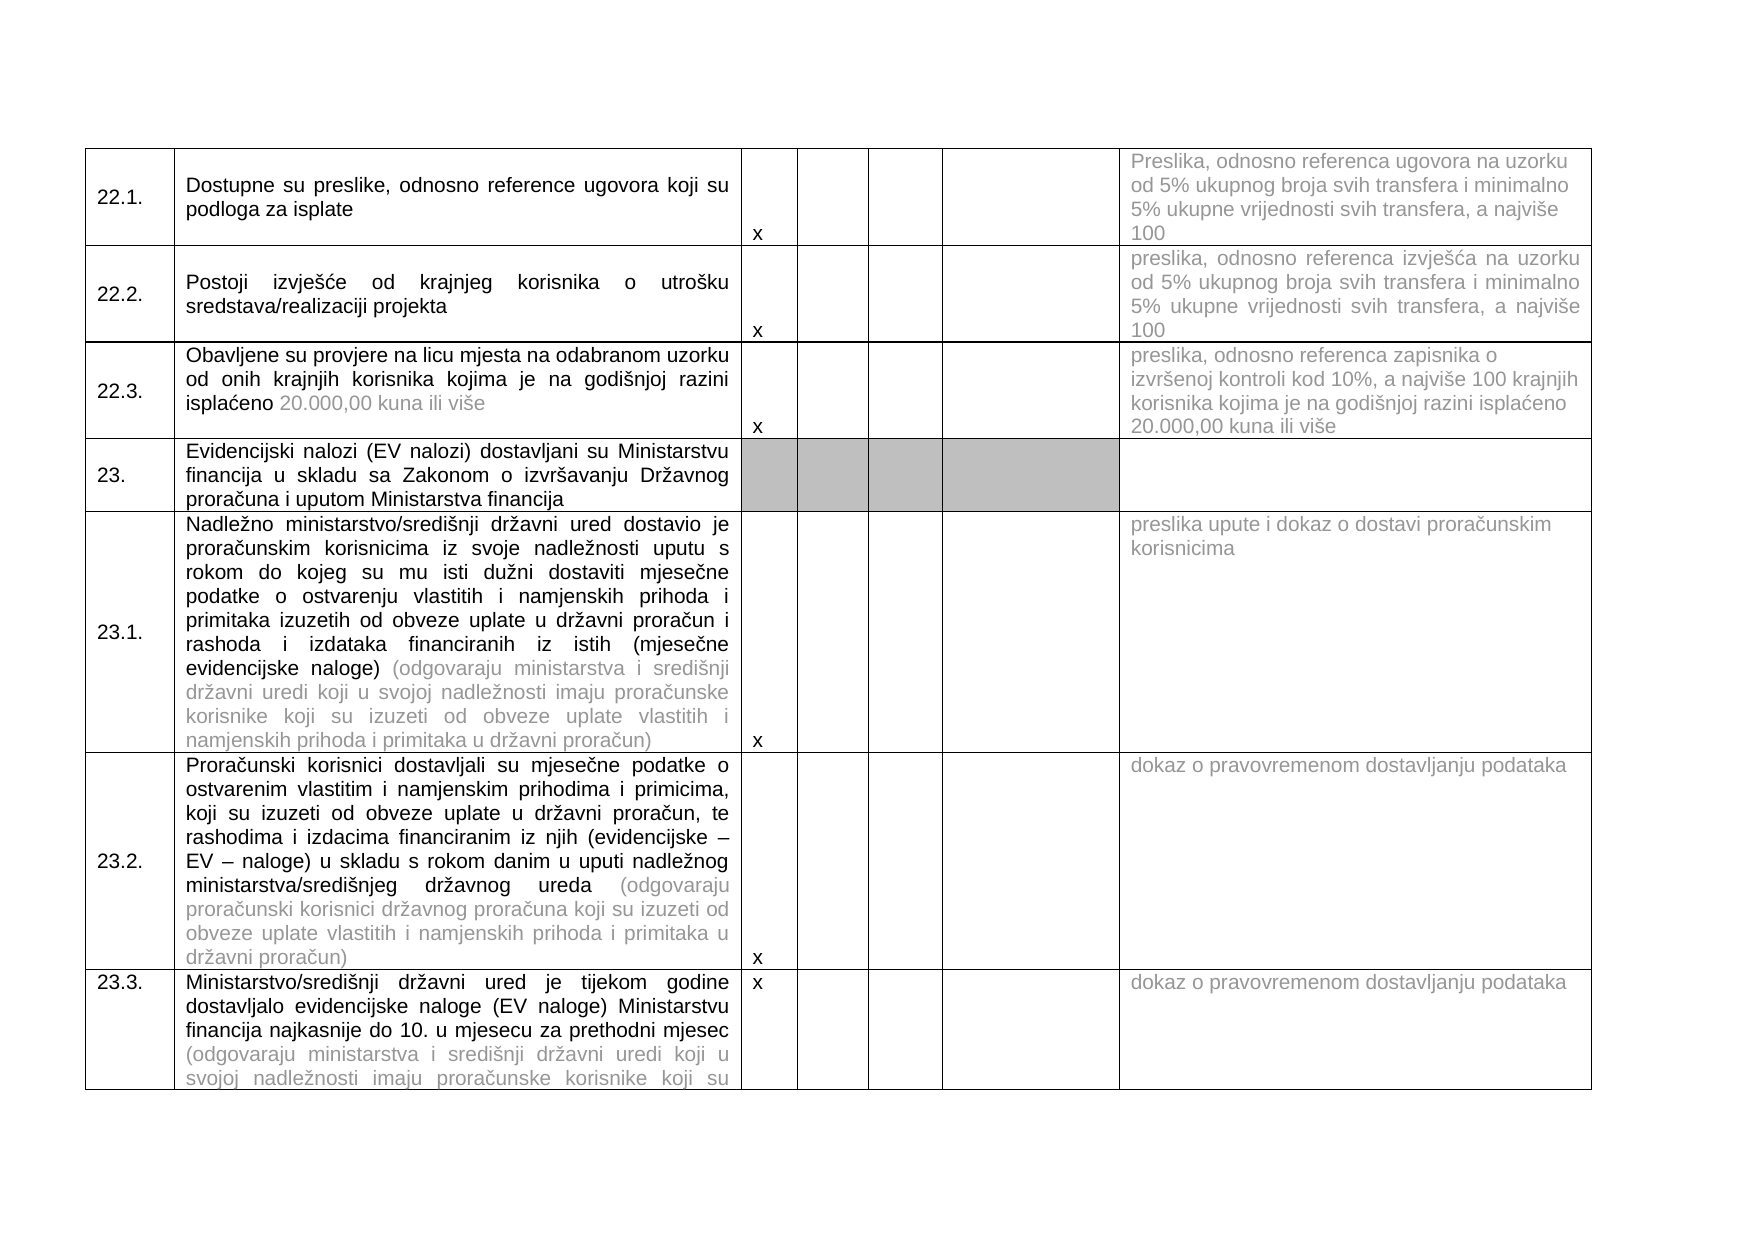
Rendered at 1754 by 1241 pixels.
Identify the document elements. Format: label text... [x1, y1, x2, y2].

table_cell x [742, 970, 797, 1089]
table_cell x [742, 512, 797, 752]
table_cell [798, 149, 868, 244]
table_cell preslika, odnosno referenca izvješća na uzorku od 5% ukupnog broja svih transfera i minimalno 5% ukupne vrijednosti svih transfera, a najviše 100 [1120, 246, 1591, 341]
table_cell [798, 970, 868, 1089]
table_cell [943, 970, 1119, 1089]
table_cell [869, 970, 942, 1089]
table_cell [869, 149, 942, 244]
table_cell x [742, 149, 797, 244]
table_cell dokaz o pravovremenom dostavljanju podataka [1120, 753, 1591, 968]
table_cell [943, 753, 1119, 968]
table_cell [1120, 439, 1591, 511]
table_cell [798, 343, 868, 438]
table_cell [869, 753, 942, 968]
table_cell Proračunski korisnici dostavljali su mjesečne podatke o ostvarenim vlastitim i namjenskim prihodima i primicima, koji su izuzeti od obveze uplate u državni proračun, te rashodima i izdacima financiranim iz njih (evidencijske – EV – naloge) u skladu s rokom danim u uputi nadležnog ministarstva/središnjeg državnog ureda (odgovaraju proračunski korisnici državnog proračuna koji su izuzeti od obveze uplate vlastitih i namjenskih prihoda i primitaka u državni proračun) [175, 753, 741, 968]
table_cell x [742, 343, 797, 438]
table_cell 23.2. [86, 753, 174, 968]
table_cell [943, 439, 1119, 511]
table_cell Nadležno ministarstvo/središnji državni ured dostavio je proračunskim korisnicima iz svoje nadležnosti uputu s rokom do kojeg su mu isti dužni dostaviti mjesečne podatke o ostvarenju vlastitih i namjenskih prihoda i primitaka izuzetih od obveze uplate u državni proračun i rashoda i izdataka financiranih iz istih (mjesečne evidencijske naloge) (odgovaraju ministarstva i središnji državni uredi koji u svojoj nadležnosti imaju proračunske korisnike koji su izuzeti od obveze uplate vlastitih i namjenskih prihoda i primitaka u državni proračun) [175, 512, 741, 752]
table_cell 23.1. [86, 512, 174, 752]
table_cell 23. [86, 439, 174, 511]
table_cell [869, 439, 942, 511]
table_cell Postoji izvješće od krajnjeg korisnika o utrošku sredstava/realizaciji projekta [175, 246, 741, 341]
table_cell 22.3. [86, 343, 174, 438]
table_cell [742, 439, 797, 511]
table_cell [943, 246, 1119, 341]
table_cell [943, 512, 1119, 752]
table_cell [798, 246, 868, 341]
table_cell preslika, odnosno referenca zapisnika o izvršenoj kontroli kod 10%, a najviše 100 krajnjih korisnika kojima je na godišnjoj razini isplaćeno 20.000,00 kuna ili više [1120, 343, 1591, 438]
table_cell 23.3. [86, 970, 174, 1089]
table_cell [798, 512, 868, 752]
table_cell [798, 753, 868, 968]
table_cell [943, 343, 1119, 438]
table_cell preslika upute i dokaz o dostavi proračunskim korisnicima [1120, 512, 1591, 752]
table_cell [869, 343, 942, 438]
table_cell [943, 149, 1119, 244]
table_cell Preslika, odnosno referenca ugovora na uzorku od 5% ukupnog broja svih transfera i minimalno 5% ukupne vrijednosti svih transfera, a najviše 100 [1120, 149, 1591, 244]
table_cell [869, 246, 942, 341]
table_cell x [742, 246, 797, 341]
table_cell Obavljene su provjere na licu mjesta na odabranom uzorku od onih krajnjih korisnika kojima je na godišnjoj razini isplaćeno 20.000,00 kuna ili više [175, 343, 741, 438]
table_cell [1120, 970, 1591, 1089]
table_cell Dostupne su preslike, odnosno reference ugovora koji su podloga za isplate [175, 149, 741, 244]
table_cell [175, 970, 741, 1089]
table_cell 22.1. [86, 149, 174, 244]
table_cell [869, 512, 942, 752]
table_cell [798, 439, 868, 511]
table_cell x [742, 753, 797, 968]
table_cell Evidencijski nalozi (EV nalozi) dostavljani su Ministarstvu financija u skladu sa Zakonom o izvršavanju Državnog proračuna i uputom Ministarstva financija [175, 439, 741, 511]
table_cell 22.2. [86, 246, 174, 341]
